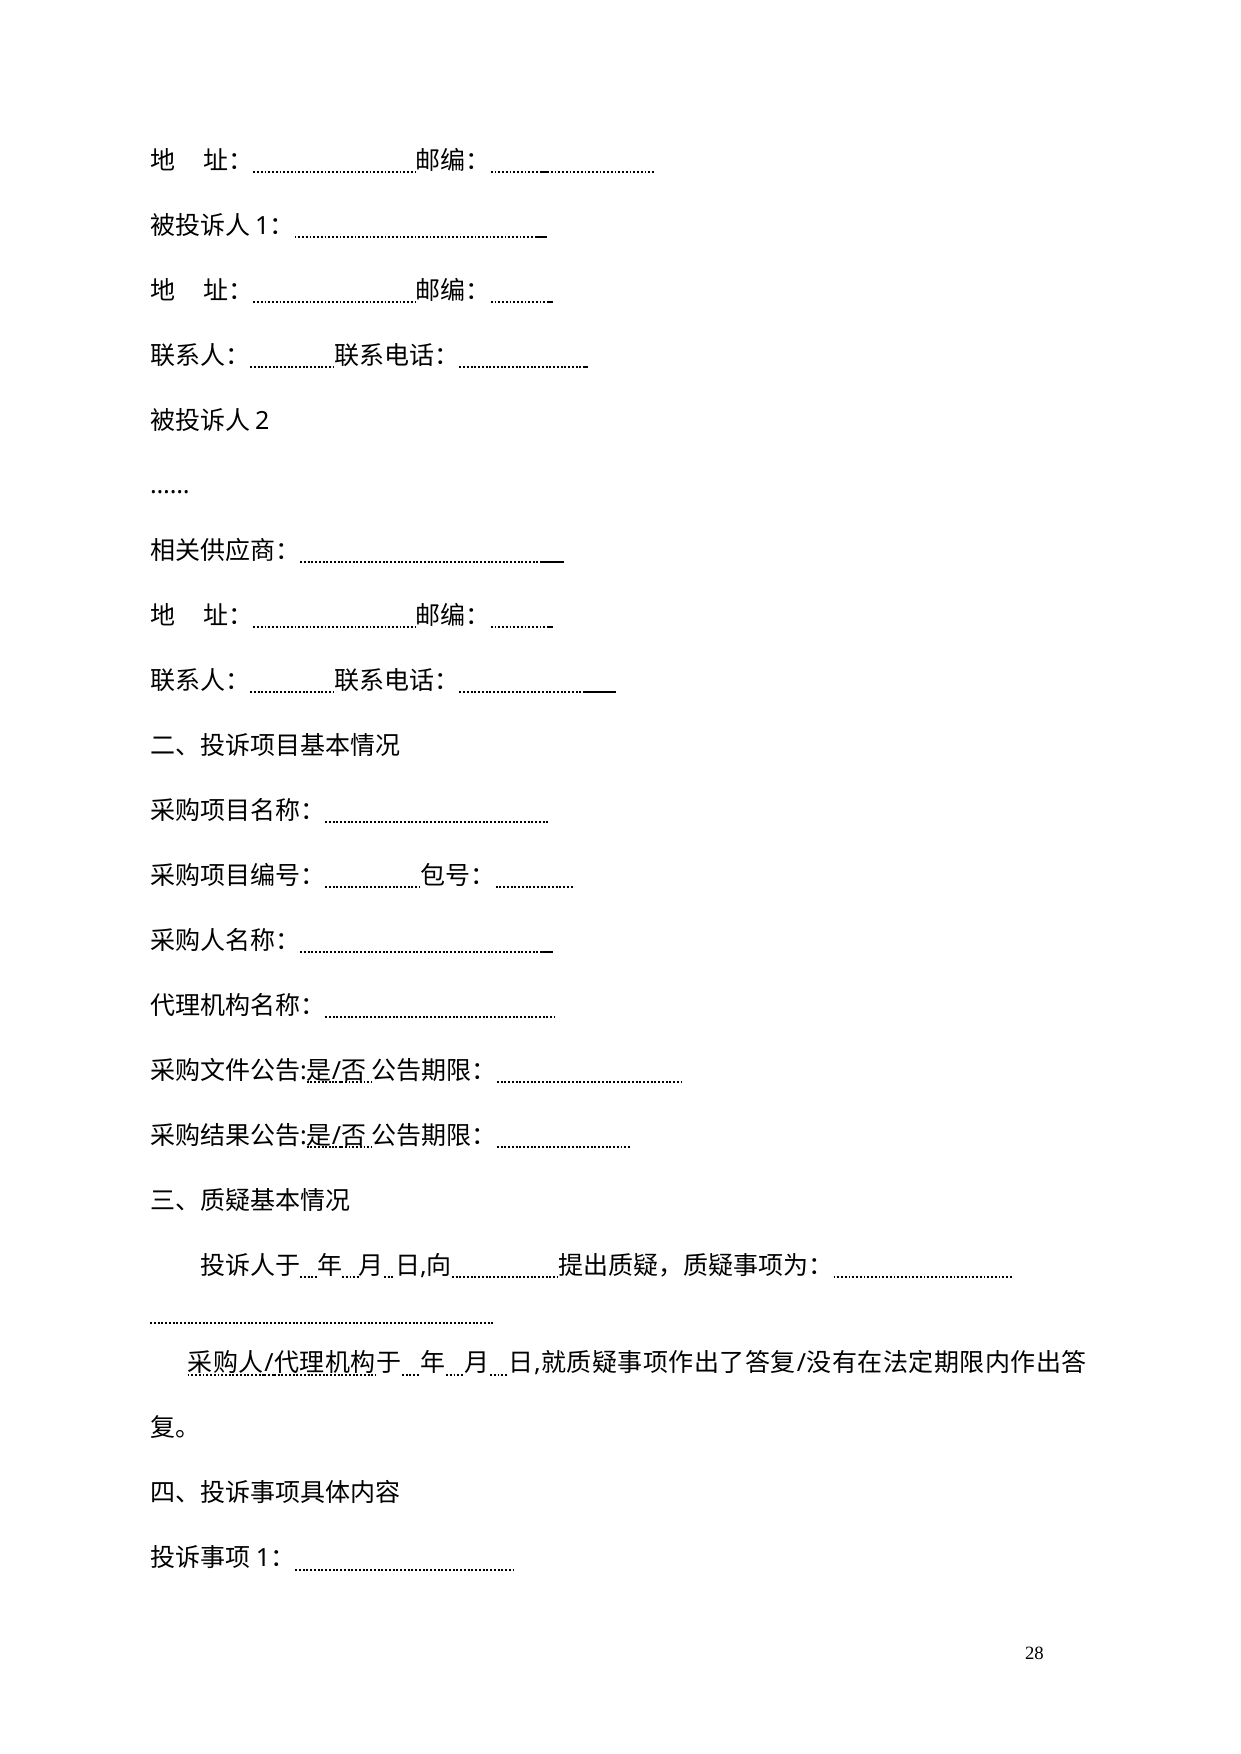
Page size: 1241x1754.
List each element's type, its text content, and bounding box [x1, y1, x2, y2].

text 采购结果公告:是/否 公告期限： [150, 1101, 1087, 1166]
text …… [150, 451, 1087, 516]
text 被投诉人1： [150, 191, 1087, 256]
text 地 址： 邮编： [150, 256, 1087, 321]
text 相关供应商： [150, 516, 1087, 581]
text 投诉事项 1： [150, 1523, 1087, 1588]
text 采购项目名称： [150, 776, 1087, 841]
text 四、投诉事项具体内容 [150, 1458, 1087, 1523]
text 被投诉人2 [150, 386, 1087, 451]
text 联系人： 联系电话： [150, 321, 1087, 386]
text 采购人名称： [150, 906, 1087, 971]
text 采购人/代理机构于 年 月 日,就质疑事项作出了答复/没有在法定期限内作出答复。 [150, 1328, 1087, 1458]
text 采购文件公告:是/否 公告期限： [150, 1036, 1087, 1101]
text 地 址： 邮编： [150, 126, 1087, 191]
text 投诉人于 年 月 日,向 提出质疑，质疑事项为： [150, 1231, 1087, 1296]
text 联系人： 联系电话： [150, 646, 1087, 711]
text 三、质疑基本情况 [150, 1166, 1087, 1231]
text 代理机构名称： [150, 971, 1087, 1036]
text 地 址： 邮编： [150, 581, 1087, 646]
text 二、投诉项目基本情况 [150, 711, 1087, 776]
text 采购项目编号： 包号： [150, 841, 1087, 906]
